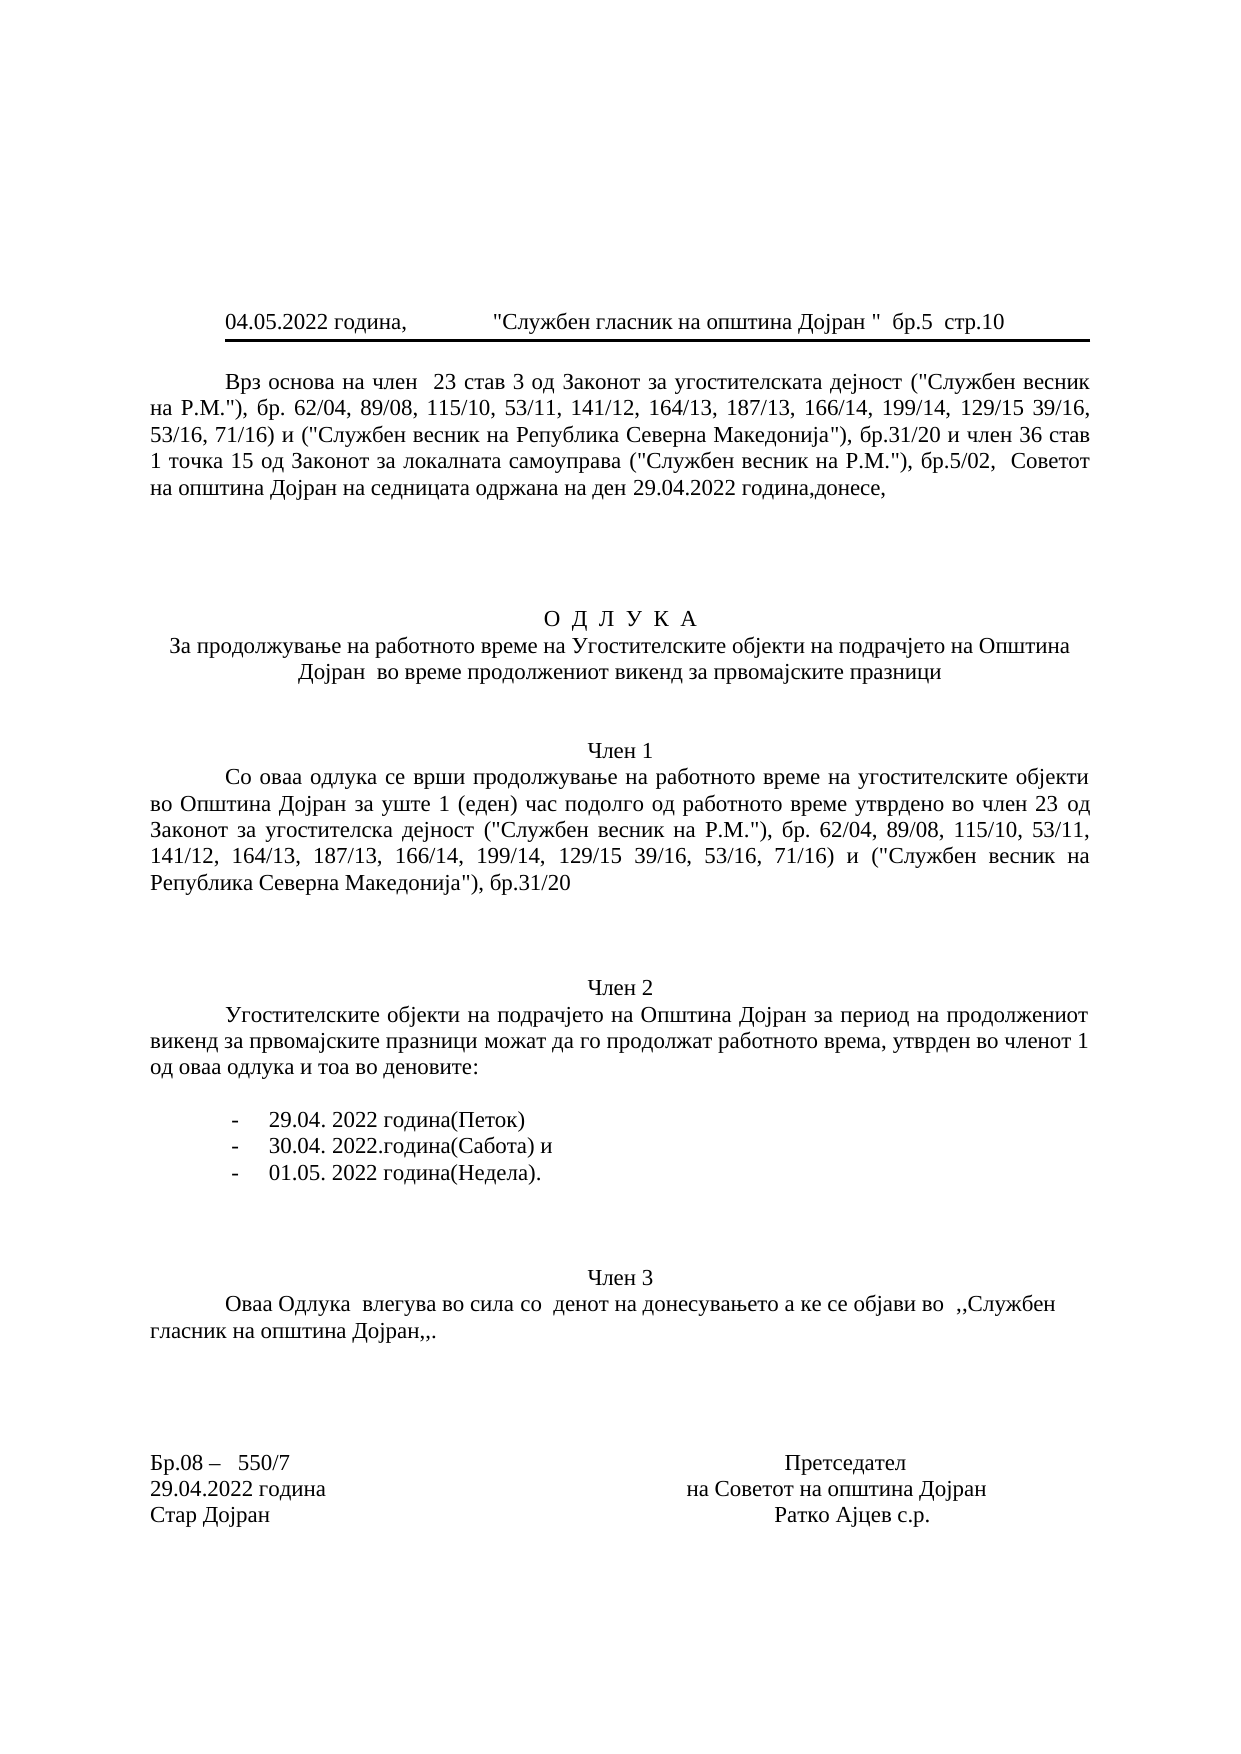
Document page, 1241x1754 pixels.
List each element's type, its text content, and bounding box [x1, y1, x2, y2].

list 29.04. 2022 година(Петок) [231, 1106, 1090, 1132]
text Член 1 [150, 737, 1090, 763]
text Угостителските објекти на подрачјето на Општина Дојран за период на продолжениот викенд за првомајските празници можат да го продолжат работното врема, утврден во членот 1 од оваа одлука и тоа во деновите: [150, 1001, 1090, 1080]
text Со оваа одлука се врши продолжување на работното време на угостителските објекти во Општина Дојран за уште 1 (еден) час подолго од работното време утврдено во член 23 од Законот за угостителска дејност ("Службен весник на Р.М."), бр. 62/04, 89/08, 115/10, 53/11, 141/12, 164/13, 187/13, 166/14, 199/14, 129/15 39/16, 53/16, 71/16) и ("Службен весник на Република Северна Македонија"), бр.31/20 [150, 763, 1090, 895]
text Член 2 [150, 974, 1090, 1001]
text Член 3 [150, 1264, 1090, 1291]
text 29.04.2022 година на Советот на општина Дојран [150, 1475, 1090, 1501]
text О Д Л У К А [150, 605, 1090, 632]
list 01.05. 2022 година(Недела). [231, 1159, 1090, 1185]
text Стар Дојран Ратко Ајцев с.р. [150, 1501, 1090, 1528]
list 30.04. 2022.година(Сабота) и [231, 1132, 1090, 1159]
text Оваа Одлука влегува во сила со денот на донесувањето а ке се објави во ,,Службен гласник на општина Дојран,,. [150, 1291, 1090, 1343]
list 04.05.2022 година, "Службен гласник на општина Дојран " бр.5 стр.10 [225, 308, 1090, 339]
text Бр.08 – 550/7 Претседател [150, 1449, 1090, 1475]
text За продолжување на работното време на Угостителските објекти на подрачјето на Општина Дојран во време продолжениот викенд за првомајските празници [150, 632, 1090, 684]
text Врз основа на член 23 став 3 од Законот за угостителската дејност ("Службен весник на Р.М."), бр. 62/04, 89/08, 115/10, 53/11, 141/12, 164/13, 187/13, 166/14, 199/14, 129/15 39/16, 53/16, 71/16) и ("Службен весник на Република Северна Македонија"), бр.31/20 и член 36 став 1 точка 15 од Законот за локалната самоуправа ("Службен весник на Р.М."), бр.5/02, Советот на општина Дојран на седницата одржана на ден 29.04.2022 година,донесе, [150, 368, 1090, 500]
